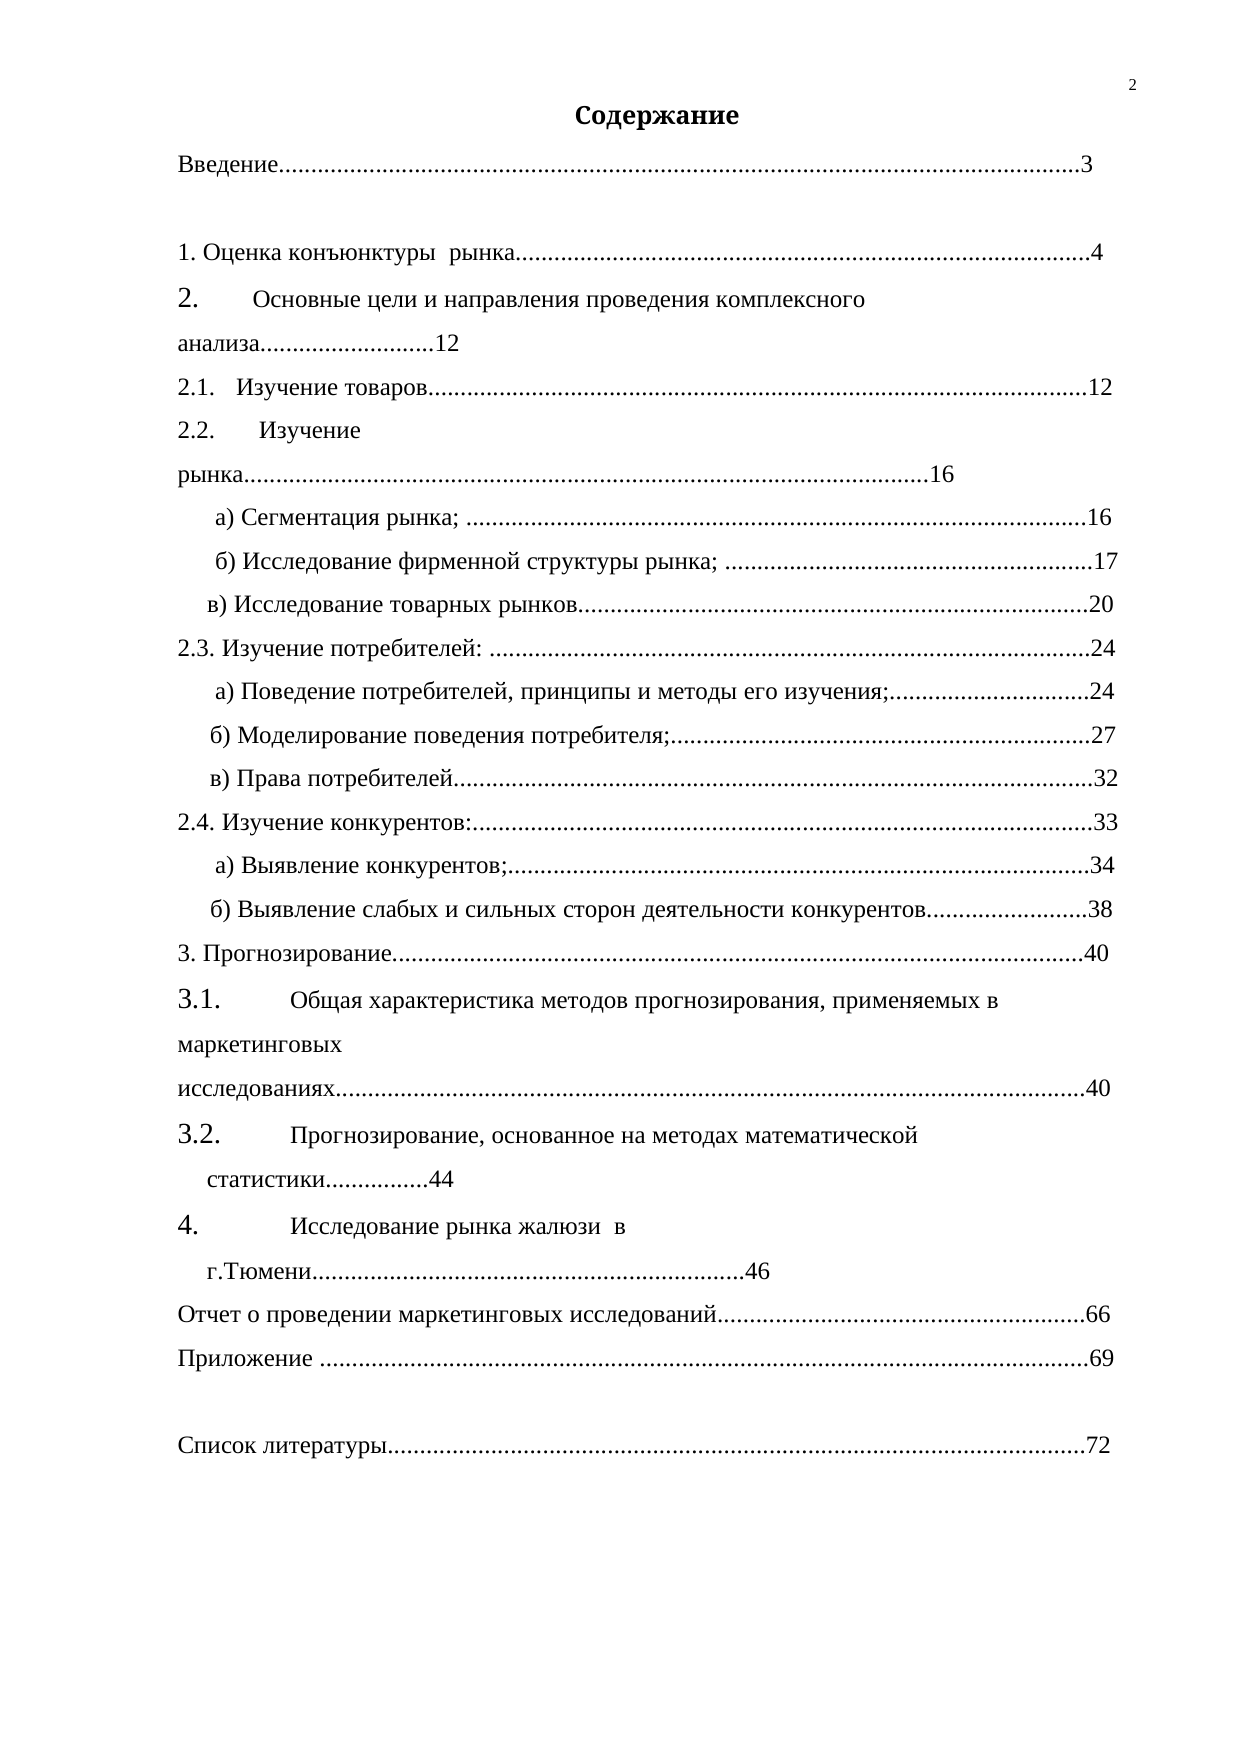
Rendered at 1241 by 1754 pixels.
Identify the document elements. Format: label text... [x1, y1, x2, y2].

list Общая характеристика методов прогнозирования, применяемых в маркетинговых исследованиях....................................................................................................................40 [177, 981, 1122, 1102]
text Введение............................................................................................................................3 [177, 149, 1137, 178]
text а) Выявление конкурентов;..........................................................................................34 [215, 850, 1137, 879]
text а) Поведение потребителей, принципы и методы его изучения;...............................24 [215, 676, 1137, 705]
list Изучение товаров......................................................................................................12 [177, 371, 1137, 401]
text 1. Оценка конъюнктуры рынка.........................................................................................4 [177, 236, 1137, 265]
text Список литературы............................................................................................................72 [177, 1430, 1137, 1459]
text Отчет о проведении маркетинговых исследований.........................................................66 [177, 1299, 1137, 1328]
text в) Права потребителей...................................................................................................32 [177, 763, 1137, 792]
text б) Моделирование поведения потребителя;.................................................................27 [177, 720, 1137, 749]
text 2.3. Изучение потребителей: .............................................................................................24 [177, 633, 1137, 662]
list Прогнозирование, основанное на методах математической статистики................44 [177, 1116, 1137, 1193]
text а) Сегментация рынка; ................................................................................................16 [215, 502, 1137, 531]
text б) Исследование фирменной структуры рынка; .........................................................17 [215, 546, 1137, 575]
list Основные цели и направления проведения комплексного анализа...........................12 [177, 280, 1137, 357]
text Приложение .......................................................................................................................69 [177, 1343, 1137, 1372]
text 2.4. Изучение конкурентов:................................................................................................33 [177, 807, 1137, 836]
text 3. Прогнозирование...........................................................................................................40 [177, 937, 1137, 967]
text б) Выявление слабых и сильных сторон деятельности конкурентов.........................38 [177, 894, 1137, 923]
text в) Исследование товарных рынков...............................................................................20 [207, 589, 1137, 618]
list Изучение рынка..........................................................................................................16 [177, 415, 1137, 488]
text Содержание [177, 98, 1137, 132]
list Исследование рынка жалюзи в г.Тюмени...................................................................46 [177, 1208, 1137, 1285]
